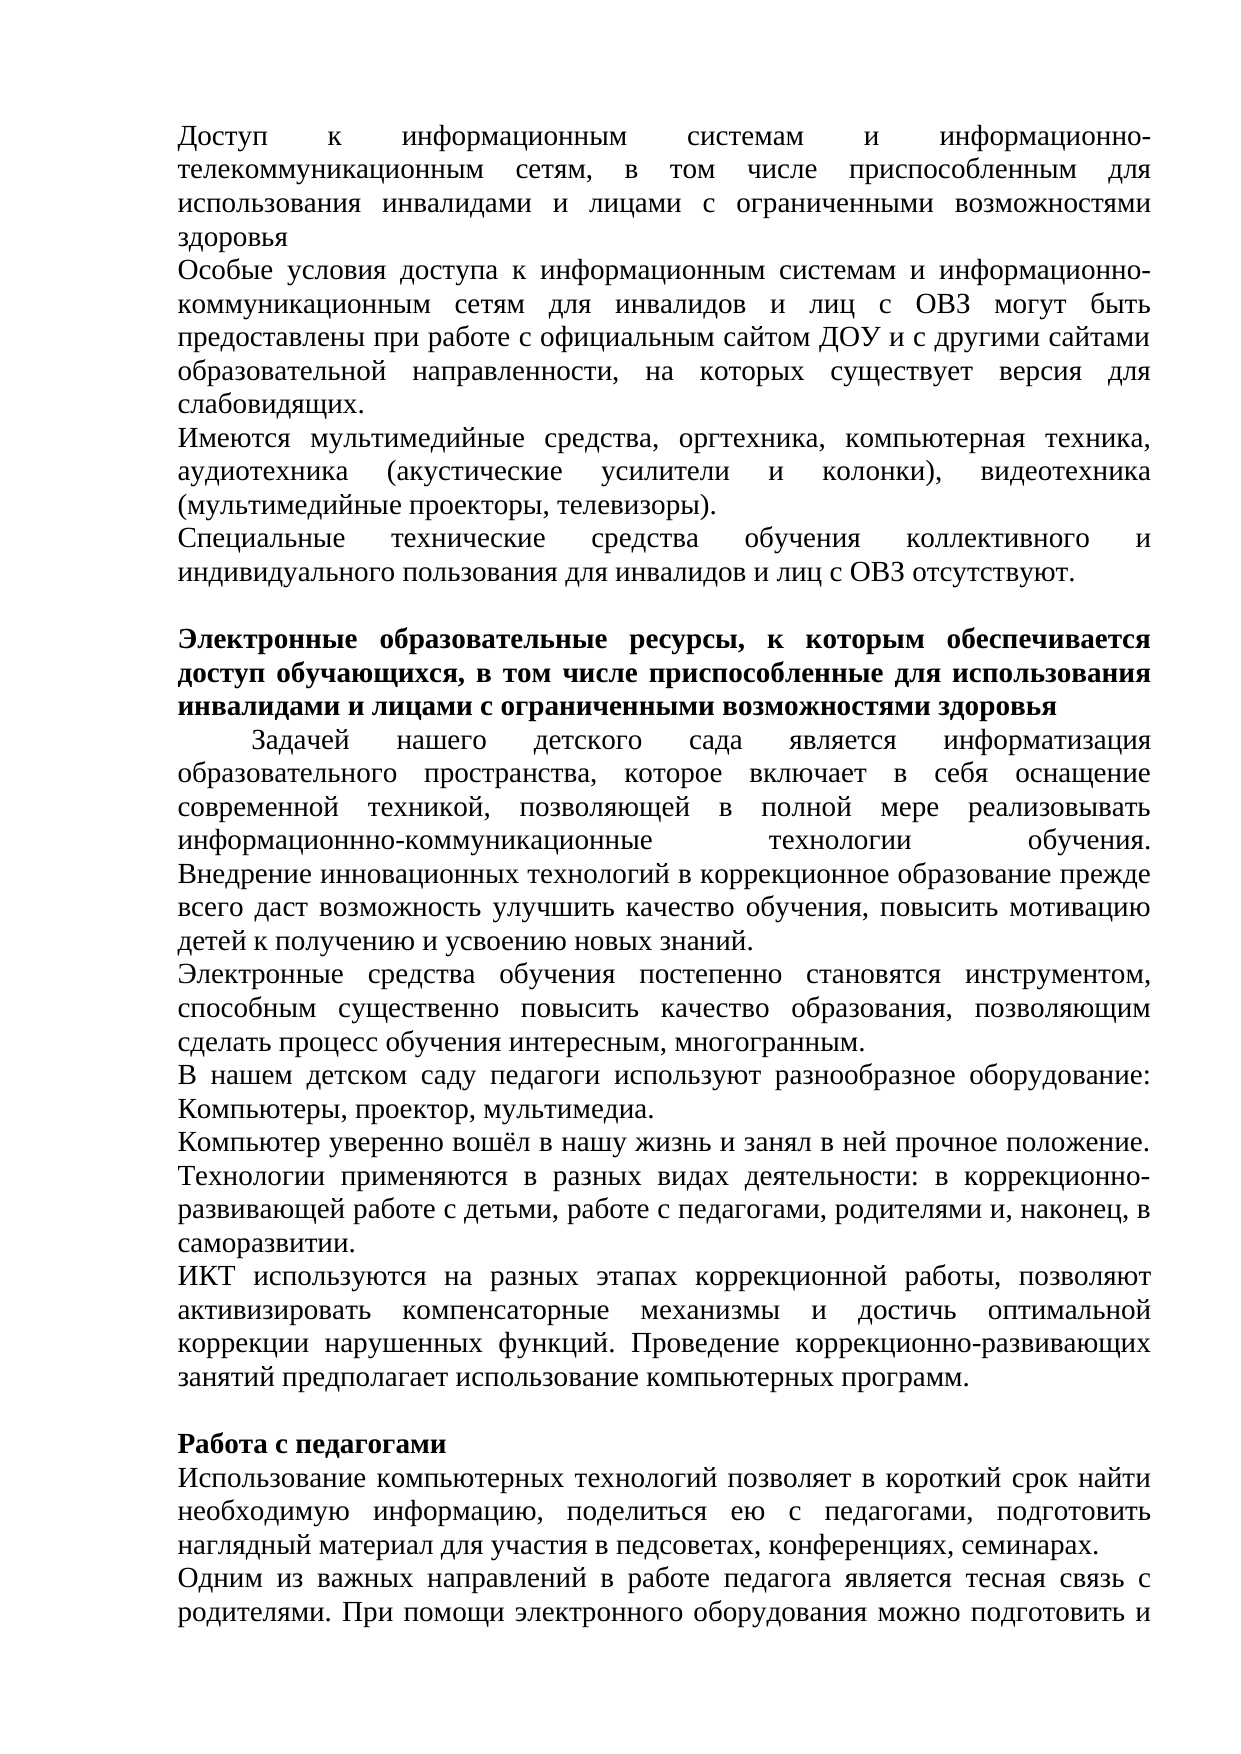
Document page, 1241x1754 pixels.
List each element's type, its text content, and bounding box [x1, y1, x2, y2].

text В нашем детском саду педагоги используют разнообразное оборудование: Компьютеры, проектор, мультимедиа. [177, 1057, 1152, 1124]
text Задачей нашего детского сада является информатизация образовательного пространства, которое включает в себя оснащение современной техникой, позволяющей в полной мере реализовывать информационнно-коммуникационные технологии обучения. Внедрение инновационных технологий в коррекционное образование прежде всего даст возможность улучшить качество обучения, повысить мотивацию детей к получению и усвоению новых знаний. [177, 722, 1152, 957]
text Электронные средства обучения постепенно становятся инструментом, способным существенно повысить качество образования, позволяющим сделать процесс обучения интересным, многогранным. [177, 957, 1152, 1057]
text Использование компьютерных технологий позволяет в короткий срок найти необходимую информацию, поделиться ею с педагогами, подготовить наглядный материал для участия в педсоветах, конференциях, семинарах. [177, 1460, 1152, 1560]
text Электронные образовательные ресурсы, к которым обеспечивается доступ обучающихся, в том числе приспособленные для использования инвалидами и лицами с ограниченными возможностями здоровья [177, 621, 1152, 722]
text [177, 1560, 1152, 1627]
text Особые условия доступа к информационным системам и информационно-коммуникационным сетям для инвалидов и лиц с ОВЗ могут быть предоставлены при работе с официальным сайтом ДОУ и с другими сайтами образовательной направленности, на которых существует версия для слабовидящих. Имеются мультимедийные средства, оргтехника, компьютерная техника, аудиотехника (акустические усилители и колонки), видеотехника (мультимедийные проекторы, телевизоры). [177, 252, 1152, 521]
text Компьютер уверенно вошёл в нашу жизнь и занял в ней прочное положение. Технологии применяются в разных видах деятельности: в коррекционно-развивающей работе с детьми, работе с педагогами, родителями и, наконец, в саморазвитии. ИКТ используются на разных этапах коррекционной работы, позволяют активизировать компенсаторные механизмы и достичь оптимальной коррекции нарушенных функций. Проведение коррекционно-развивающих занятий предполагает использование компьютерных программ. [177, 1124, 1152, 1393]
text Доступ к информационным системам и информационно-телекоммуникационным сетям, в том числе приспособленным для использования инвалидами и лицами с ограниченными возможностями здоровья [177, 118, 1152, 252]
text Специальные технические средства обучения коллективного и индивидуального пользования для инвалидов и лиц с ОВЗ отсутствуют. [177, 521, 1152, 588]
text Работа с педагогами [177, 1426, 1152, 1460]
